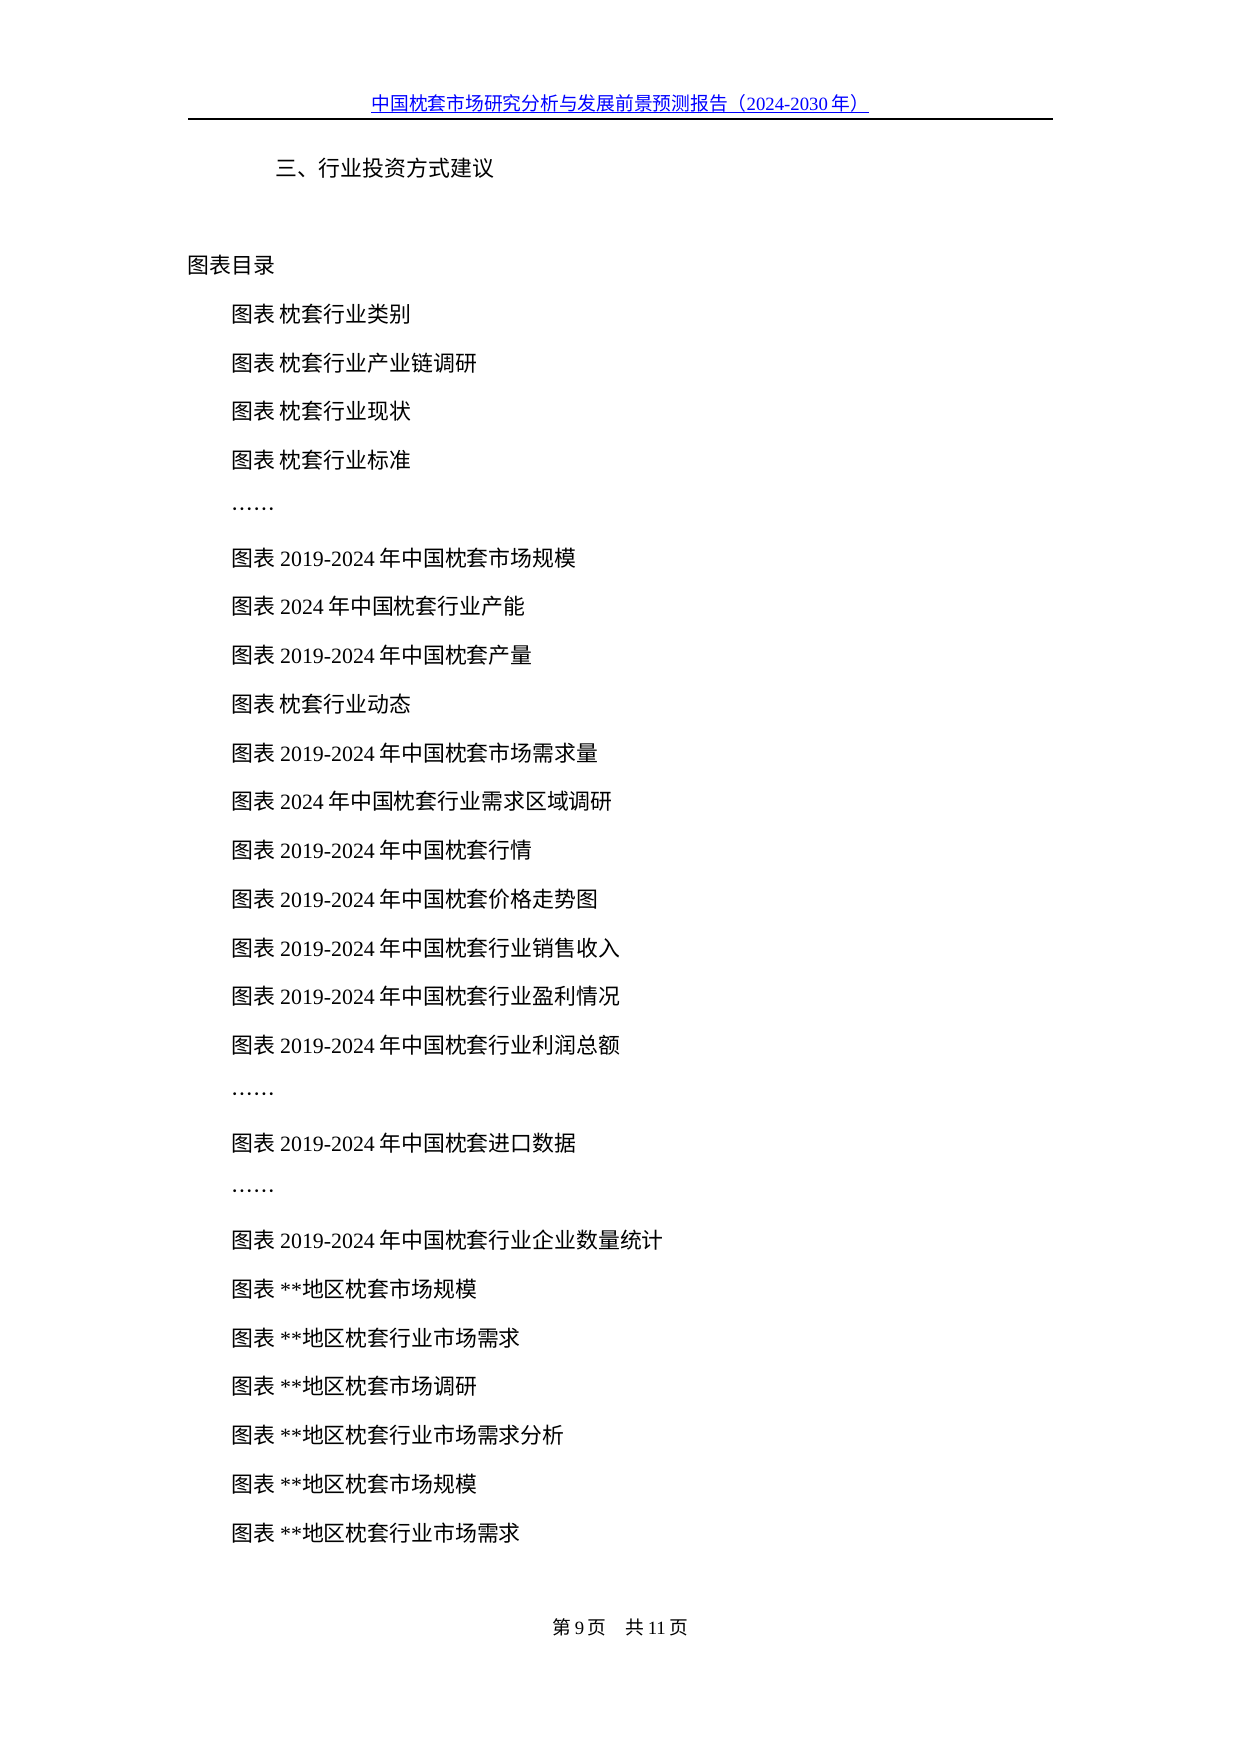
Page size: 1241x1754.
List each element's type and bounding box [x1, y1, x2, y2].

text [187, 150, 1053, 1548]
